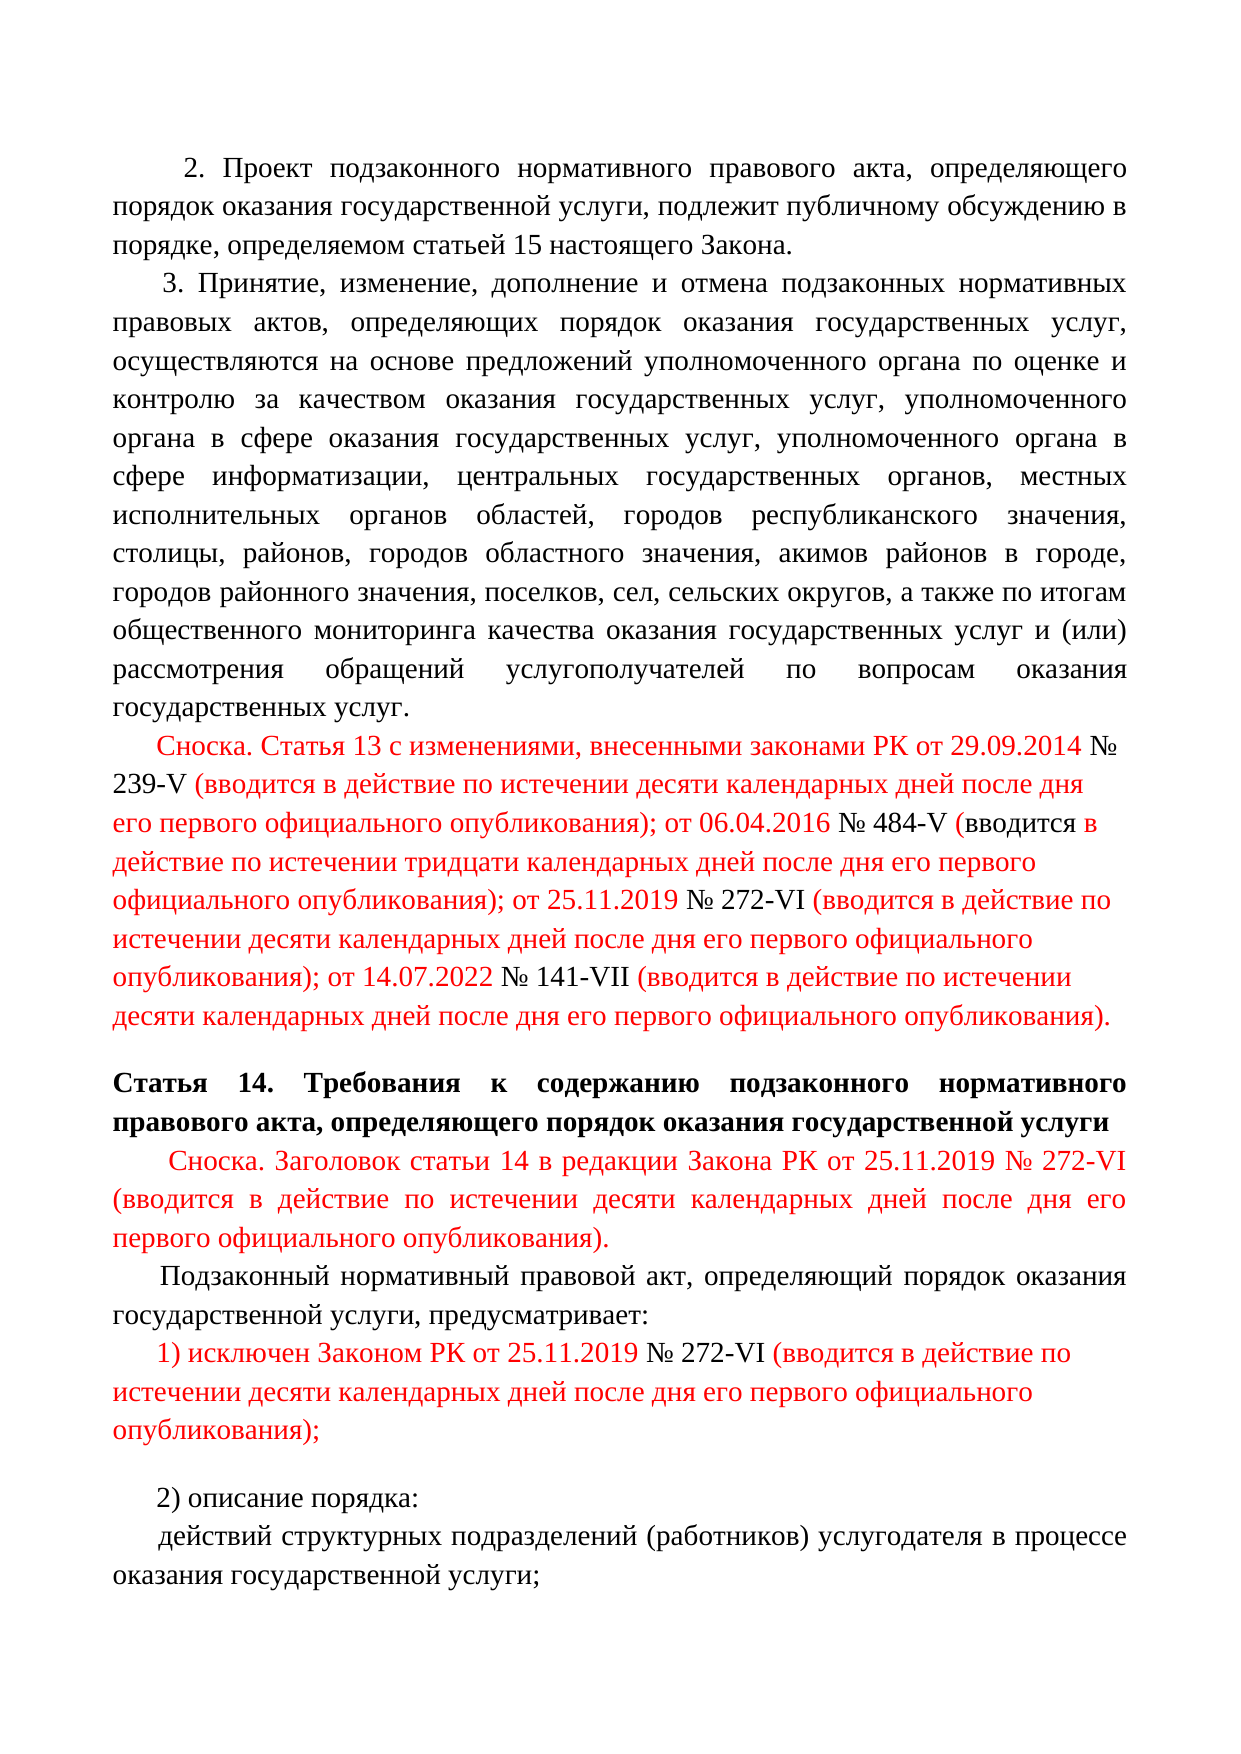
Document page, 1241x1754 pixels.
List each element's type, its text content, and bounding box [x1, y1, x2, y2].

text Сноска. Статья 13 с изменениями, внесенными законами РК от 29.09.2014 № 239-V (вводится в действие по истечении десяти календарных дней после дня его первого официального опубликования); от 06.04.2016 № 484-V (вводится в действие по истечении тридцати календарных дней после дня его первого официального опубликования); от 25.11.2019 № 272-VI (вводится в действие по истечении десяти календарных дней после дня его первого официального опубликования); от 14.07.2022 № 141-VII (вводится в действие по истечении десяти календарных дней после дня его первого официального опубликования). [112, 728, 1128, 1062]
text Сноска. Заголовок статьи 14 в редакции Закона РК от 25.11.2019 № 272-VI (вводится в действие по истечении десяти календарных дней после дня его первого официального опубликования). [112, 1143, 1128, 1253]
text 3. Принятие, изменение, дополнение и отмена подзаконных нормативных правовых актов, определяющих порядок оказания государственных услуг, осуществляются на основе предложений уполномоченного органа по оценке и контролю за качеством оказания государственных услуг, уполномоченного органа в сфере оказания государственных услуг, уполномоченного органа в сфере информатизации, центральных государственных органов, местных исполнительных органов областей, городов республиканского значения, столицы, районов, городов областного значения, акимов районов в городе, городов районного значения, поселков, сел, сельских округов, а также по итогам общественного мониторинга качества оказания государственных услуг и (или) рассмотрения обращений услугополучателей по вопросам оказания государственных услуг. [112, 266, 1128, 723]
text 2. Проект подзаконного нормативного правового акта, определяющего порядок оказания государственной услуги, подлежит публичному обсуждению в порядке, определяемом статьей 15 настоящего Закона. [112, 150, 1128, 261]
text Статья 14. Требования к содержанию подзаконного нормативного правового акта, определяющего порядок оказания государственной услуги [112, 1066, 1128, 1138]
text действий структурных подразделений (работников) услугодателя в процессе оказания государственной услуги; [112, 1518, 1128, 1591]
text 1) исключен Законом РК от 25.11.2019 № 272-VI (вводится в действие по истечении десяти календарных дней после дня его первого официального опубликования); [112, 1335, 1128, 1476]
text Подзаконный нормативный правовой акт, определяющий порядок оказания государственной услуги, предусматривает: [112, 1258, 1128, 1330]
text 2) описание порядка: [112, 1480, 1128, 1513]
